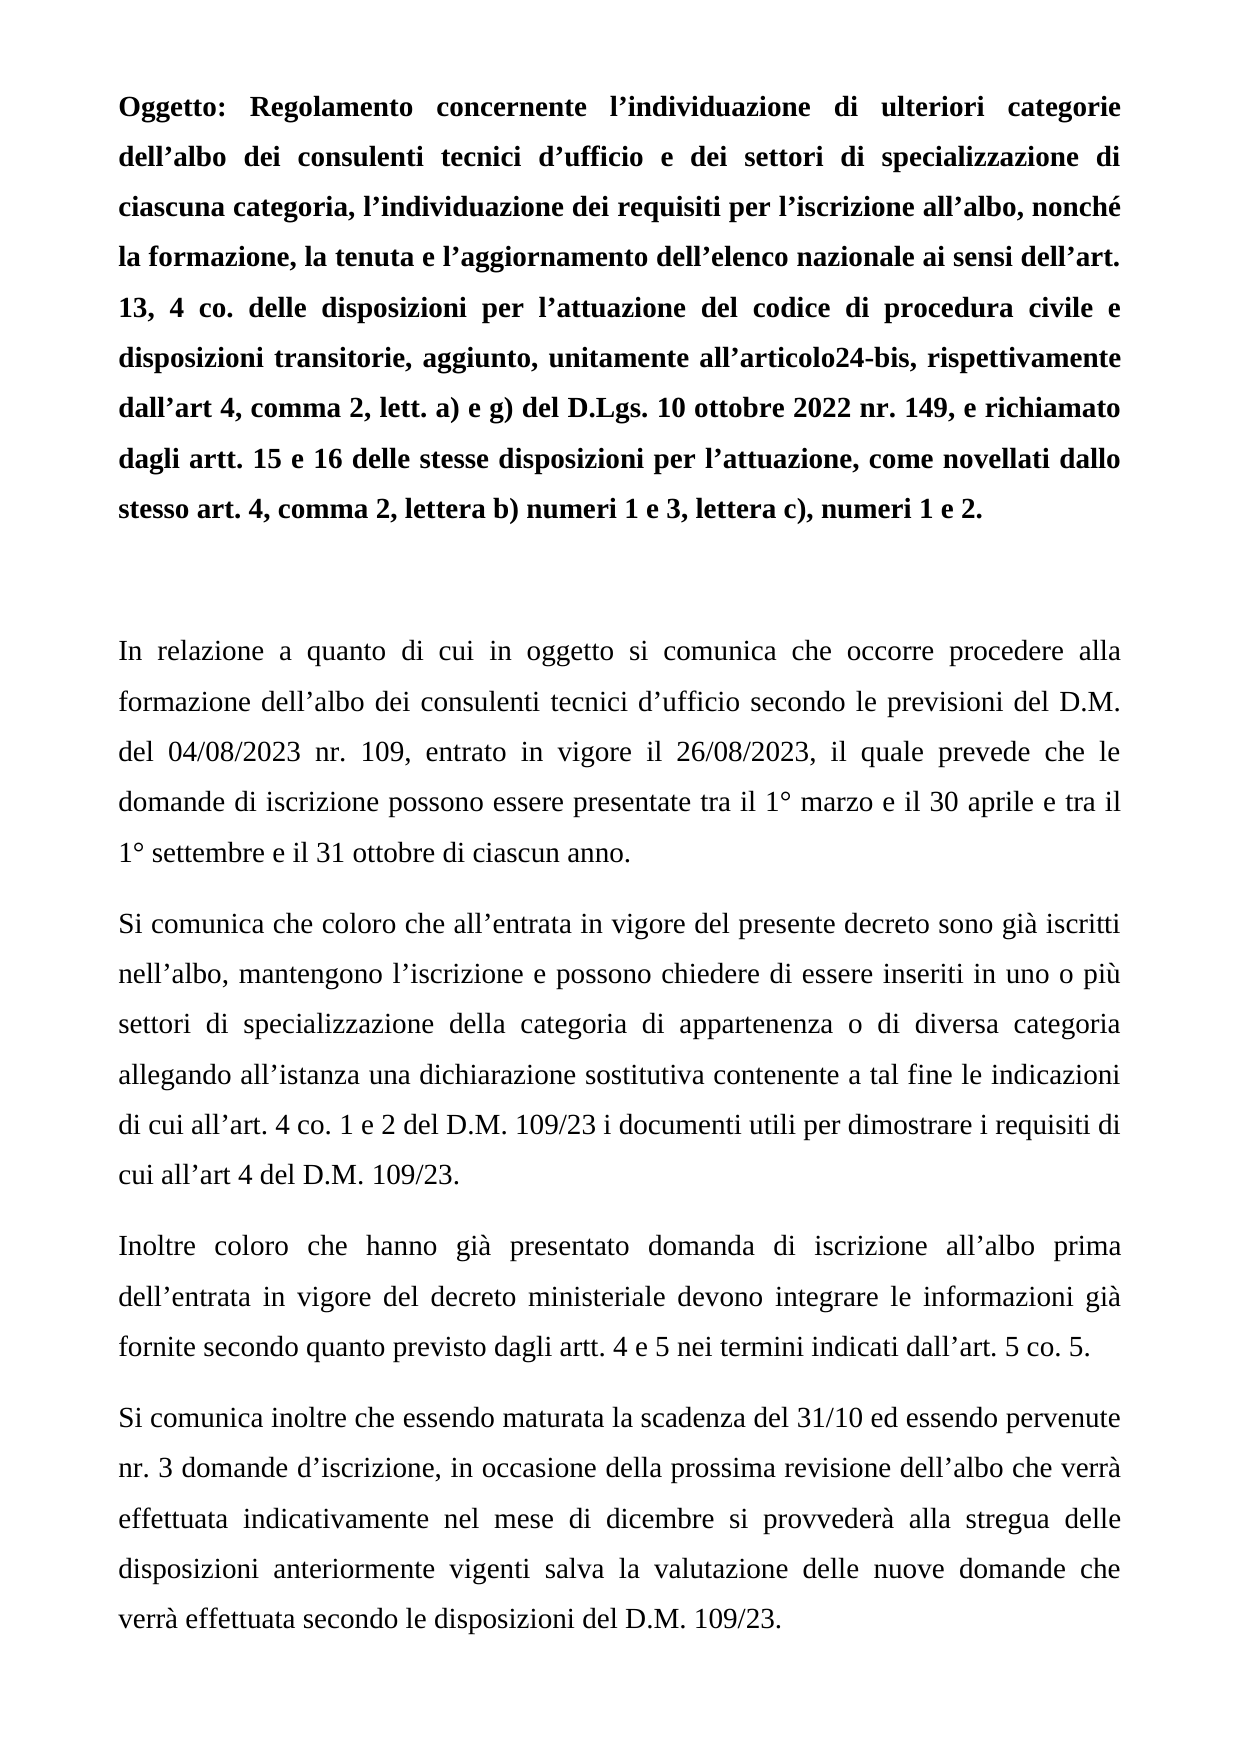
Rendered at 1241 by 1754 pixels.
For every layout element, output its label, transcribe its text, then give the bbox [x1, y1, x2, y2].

text Inoltre coloro che hanno già presentato domanda di iscrizione all’albo prima dell’entrata in vigore del decreto ministeriale devono integrare le informazioni già fornite secondo quanto previsto dagli artt. 4 e 5 nei termini indicati dall’art. 5 co. 5. [118, 1228, 1122, 1363]
text Oggetto: Regolamento concernente l’individuazione di ulteriori categorie dell’albo dei consulenti tecnici d’ufficio e dei settori di specializzazione di ciascuna categoria, l’individuazione dei requisiti per l’iscrizione all’albo, nonché la formazione, la tenuta e l’aggiornamento dell’elenco nazionale ai sensi dell’art. 13, 4 co. delle disposizioni per l’attuazione del codice di procedura civile e disposizioni transitorie, aggiunto, unitamente all’articolo24-bis, rispettivamente dall’art 4, comma 2, lett. a) e g) del D.Lgs. 10 ottobre 2022 nr. 149, e richiamato dagli artt. 15 e 16 delle stesse disposizioni per l’attuazione, come novellati dallo stesso art. 4, comma 2, lettera b) numeri 1 e 3, lettera c), numeri 1 e 2. [118, 89, 1122, 525]
text Si comunica inoltre che essendo maturata la scadenza del 31/10 ed essendo pervenute nr. 3 domande d’iscrizione, in occasione della prossima revisione dell’albo che verrà effettuata indicativamente nel mese di dicembre si provvederà alla stregua delle disposizioni anteriormente vigenti salva la valutazione delle nuove domande che verrà effettuata secondo le disposizioni del D.M. 109/23. [118, 1400, 1122, 1635]
text Si comunica che coloro che all’entrata in vigore del presente decreto sono già iscritti nell’albo, mantengono l’iscrizione e possono chiedere di essere inseriti in uno o più settori di specializzazione della categoria di appartenenza o di diversa categoria allegando all’istanza una dichiarazione sostitutiva contenente a tal fine le indicazioni di cui all’art. 4 co. 1 e 2 del D.M. 109/23 i documenti utili per dimostrare i requisiti di cui all’art 4 del D.M. 109/23. [118, 906, 1122, 1191]
text In relazione a quanto di cui in oggetto si comunica che occorre procedere alla formazione dell’albo dei consulenti tecnici d’ufficio secondo le previsioni del D.M. del 04/08/2023 nr. 109, entrato in vigore il 26/08/2023, il quale prevede che le domande di iscrizione possono essere presentate tra il 1° marzo e il 30 aprile e tra il 1° settembre e il 31 ottobre di ciascun anno. [118, 633, 1122, 868]
